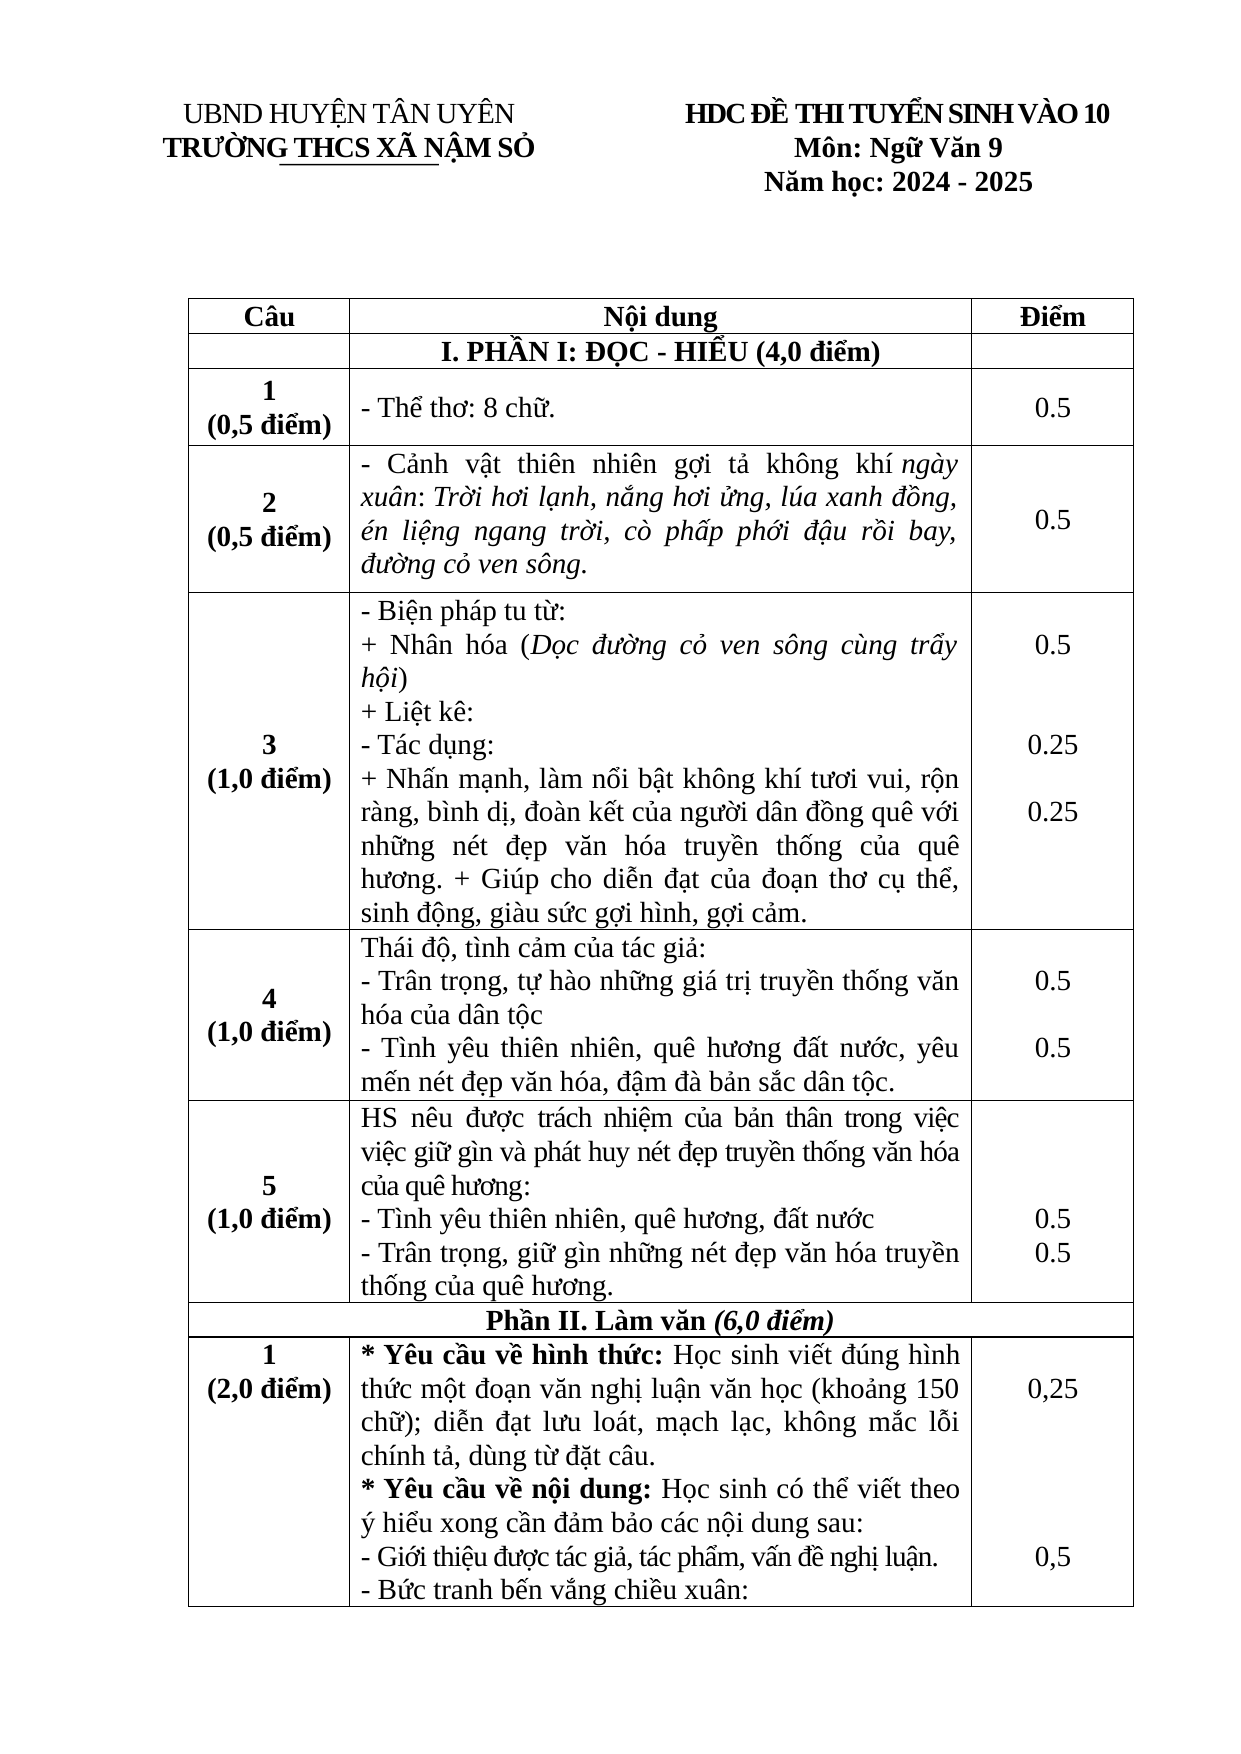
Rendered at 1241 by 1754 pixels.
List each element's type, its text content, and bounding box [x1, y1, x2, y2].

table_cell Phần II. Làm văn (6,0 điểm) [189, 1303, 1133, 1336]
table_header UBND HUYỆN TÂN UYÊN TRƯỜNG THCS XÃ NẬM SỎ [95, 97, 592, 231]
table_cell 0.5 0.25 0.25 [972, 593, 1133, 929]
table_cell 4 (1,0 điểm) [189, 930, 349, 1099]
table_cell [189, 334, 349, 368]
table_cell 1 (2,0 điểm) [189, 1338, 349, 1606]
table_cell 0.5 [972, 369, 1133, 445]
table_cell [972, 334, 1133, 368]
table_cell HS nêu được trách nhiệm của bản thân trong việc việc giữ gìn và phát huy nét đẹp truyền thống văn hóa của quê hương: - Tình yêu thiên nhiên, quê hương, đất nước - Trân trọng, giữ gìn những nét đẹp văn hóa truyền thống của quê hương. [350, 1101, 971, 1302]
table_cell - Biện pháp tu từ: + Nhân hóa (Dọc đường cỏ ven sông cùng trẩy hội) + Liệt kê: - Tác dụng: + Nhấn mạnh, làm nổi bật không khí tươi vui, rộn ràng, bình dị, đoàn kết của người dân đồng quê với những nét đẹp văn hóa truyền thống của quê hương. + Giúp cho diễn đạt của đoạn thơ cụ thể, sinh động, giàu sức gợi hình, gợi cảm. [350, 593, 971, 929]
table_cell 3 (1,0 điểm) [189, 593, 349, 929]
table_cell 1 (0,5 điểm) [189, 369, 349, 445]
table_cell 2 (0,5 điểm) [189, 446, 349, 592]
table_cell 0.5 0.5 [972, 1101, 1133, 1302]
table_cell - Cảnh vật thiên nhiên gợi tả không khí ngày xuân: Trời hơi lạnh, nắng hơi ửng, lúa xanh đồng, én liệng ngang trời, cò phấp phới đậu rồi bay, đường cỏ ven sông. [350, 446, 971, 592]
table_header HDC ĐỀ THI TUYỂN SINH VÀO 10 Môn: Ngữ Văn 9 Năm học: 2024 - 2025 [593, 97, 1204, 231]
table_cell 0.5 [972, 446, 1133, 592]
table_header Câu [189, 299, 349, 333]
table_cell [972, 1338, 1133, 1606]
table_header Điểm [972, 299, 1133, 333]
table_cell Thái độ, tình cảm của tác giả: - Trân trọng, tự hào những giá trị truyền thống văn hóa của dân tộc - Tình yêu thiên nhiên, quê hương đất nước, yêu mến nét đẹp văn hóa, đậm đà bản sắc dân tộc. [350, 930, 971, 1099]
table_header Nội dung [350, 299, 971, 333]
table_cell 5 (1,0 điểm) [189, 1101, 349, 1302]
table_cell I. PHẦN I: ĐỌC - HIỂU (4,0 điểm) [350, 334, 971, 368]
table_cell - Thể thơ: 8 chữ. [350, 369, 971, 445]
table_cell 0.5 0.5 [972, 930, 1133, 1099]
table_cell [350, 1338, 971, 1606]
